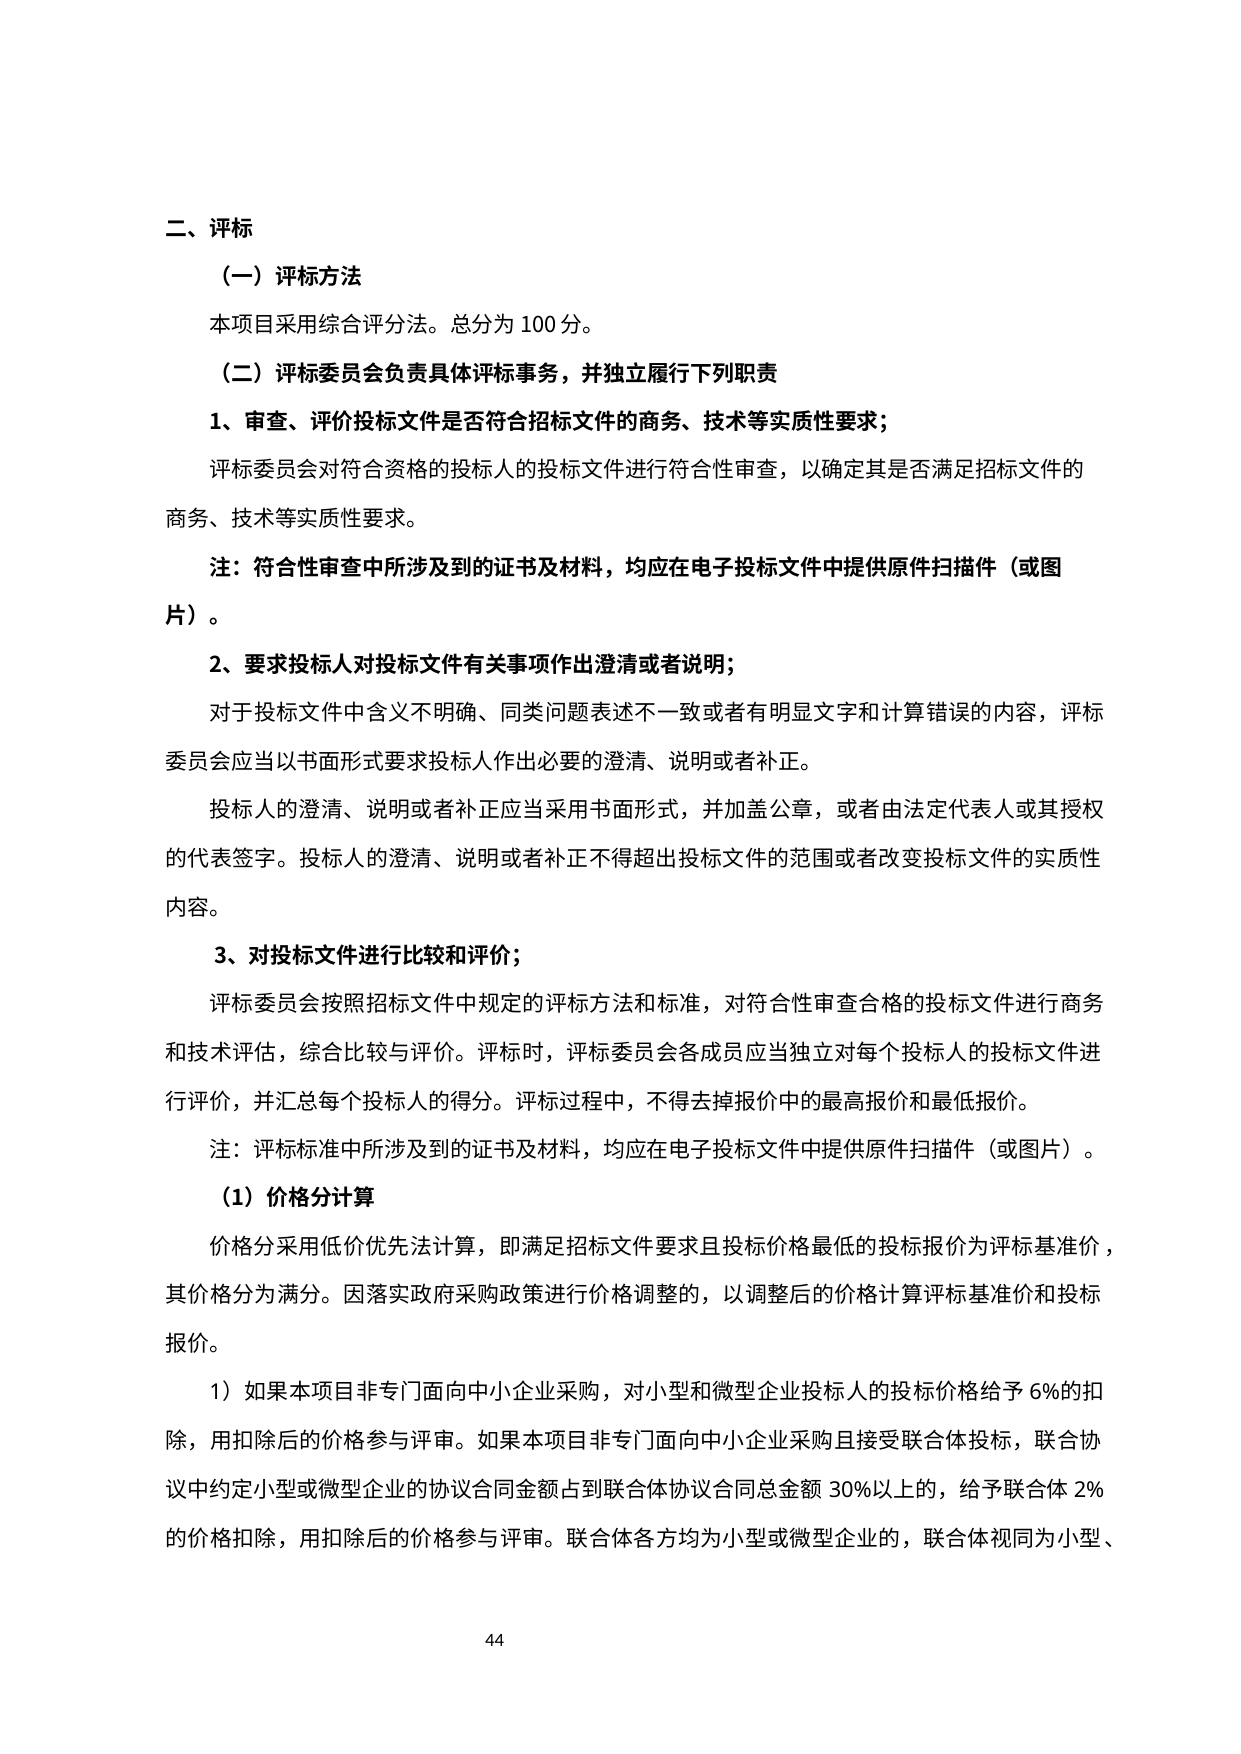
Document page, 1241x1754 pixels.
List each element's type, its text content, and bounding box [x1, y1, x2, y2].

text 注：符合性审查中所涉及到的证书及材料，均应在电子投标文件中提供原件扫描件（或图片）。 [165, 549, 1104, 630]
text 评标委员会按照招标文件中规定的评标方法和标准，对符合性审查合格的投标文件进行商务和技术评估，综合比较与评价。评标时，评标委员会各成员应当独立对每个投标人的投标文件进行评价，并汇总每个投标人的得分。评标过程中，不得去掉报价中的最高报价和最低报价。 [165, 986, 1104, 1116]
text 2、要求投标人对投标文件有关事项作出澄清或者说明； [165, 646, 1104, 679]
text （二）评标委员会负责具体评标事务，并独立履行下列职责 [165, 355, 1104, 388]
text （1）价格分计算 [165, 1180, 1104, 1212]
text 本项目采用综合评分法。总分为100分。 [165, 307, 1104, 339]
text （一）评标方法 [165, 259, 1104, 291]
text 1、审查、评价投标文件是否符合招标文件的商务、技术等实质性要求； [165, 404, 1104, 436]
text 注：评标标准中所涉及到的证书及材料，均应在电子投标文件中提供原件扫描件（或图片）。 [165, 1132, 1104, 1164]
text 对于投标文件中含义不明确、同类问题表述不一致或者有明显文字和计算错误的内容，评标委员会应当以书面形式要求投标人作出必要的澄清、说明或者补正。 [165, 694, 1104, 776]
text 二、评标 [165, 210, 1104, 243]
text 投标人的澄清、说明或者补正应当采用书面形式，并加盖公章，或者由法定代表人或其授权的代表签字。投标人的澄清、说明或者补正不得超出投标文件的范围或者改变投标文件的实质性内容。 [165, 792, 1104, 922]
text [165, 1374, 1104, 1553]
text 评标委员会对符合资格的投标人的投标文件进行符合性审查，以确定其是否满足招标文件的商务、技术等实质性要求。 [165, 452, 1104, 533]
text 价格分采用低价优先法计算，即满足招标文件要求且投标价格最低的投标报价为评标基准价，其价格分为满分。因落实政府采购政策进行价格调整的，以调整后的价格计算评标基准价和投标报价。 [165, 1228, 1104, 1358]
text 3、对投标文件进行比较和评价； [165, 937, 1104, 970]
